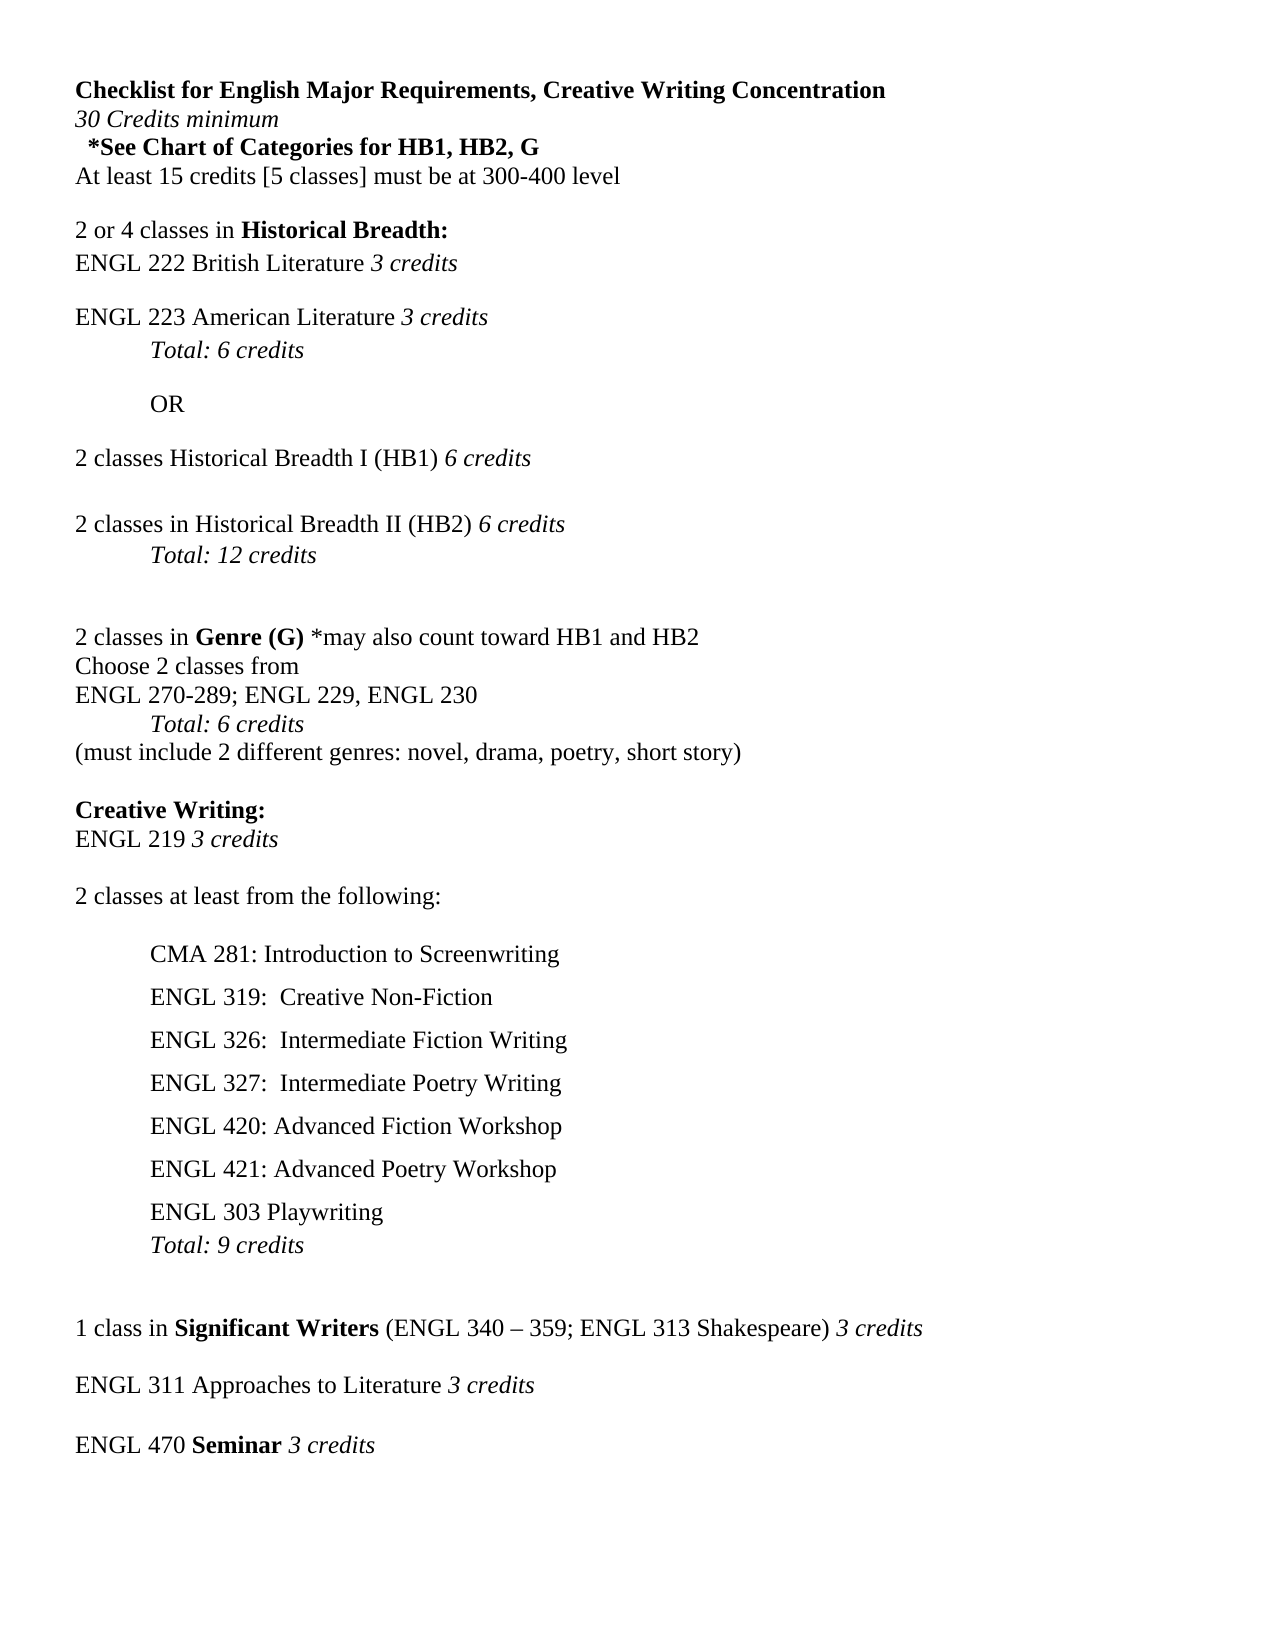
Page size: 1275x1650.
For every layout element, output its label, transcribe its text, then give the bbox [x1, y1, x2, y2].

text ENGL 326: Intermediate Fiction Writing [150, 1025, 1200, 1054]
text Creative Writing: [75, 795, 1200, 824]
text Total: 9 credits [75, 1230, 1200, 1259]
text ENGL 223 American Literature 3 credits [75, 302, 1200, 331]
text 2 or 4 classes in Historical Breadth: [75, 215, 1200, 244]
text ENGL 219 3 credits [75, 824, 1200, 852]
text *See Chart of Categories for HB1, HB2, G [75, 132, 1200, 161]
text ENGL 222 British Literature 3 credits [75, 248, 1200, 277]
text ENGL 421: Advanced Poetry Workshop [150, 1154, 1200, 1183]
text ENGL 319: Creative Non-Fiction [150, 982, 1200, 1011]
text ENGL 470 Seminar 3 credits [75, 1430, 1200, 1459]
text ENGL 270-289; ENGL 229, ENGL 230 [75, 680, 1200, 709]
text ENGL 420: Advanced Fiction Workshop [150, 1111, 1200, 1140]
text Total: 6 credits [75, 709, 1200, 737]
text Total: 6 credits [75, 335, 1200, 364]
text 2 classes in Genre (G) *may also count toward HB1 and HB2 [75, 622, 1200, 651]
text Checklist for English Major Requirements, Creative Writing Concentration [75, 75, 1200, 104]
text CMA 281: Introduction to Screenwriting [150, 939, 1200, 967]
text 2 classes at least from the following: [75, 881, 1200, 910]
text (must include 2 different genres: novel, drama, poetry, short story) [75, 737, 1200, 766]
text 30 Credits minimum [75, 104, 1200, 132]
text 2 classes in Historical Breadth II (HB2) 6 credits [75, 509, 1200, 537]
text 1 class in Significant Writers (ENGL 340 – 359; ENGL 313 Shakespeare) 3 credits [75, 1313, 1200, 1342]
text Choose 2 classes from [75, 651, 1200, 680]
text ENGL 303 Playwriting [75, 1197, 1200, 1226]
text OR [75, 389, 1200, 418]
text 2 classes Historical Breadth I (HB1) 6 credits [75, 443, 1200, 471]
text ENGL 327: Intermediate Poetry Writing [150, 1068, 1200, 1097]
text Total: 12 credits [75, 540, 1200, 568]
text ENGL 311 Approaches to Literature 3 credits [75, 1371, 1200, 1399]
text At least 15 credits [5 classes] must be at 300-400 level [75, 161, 1200, 190]
